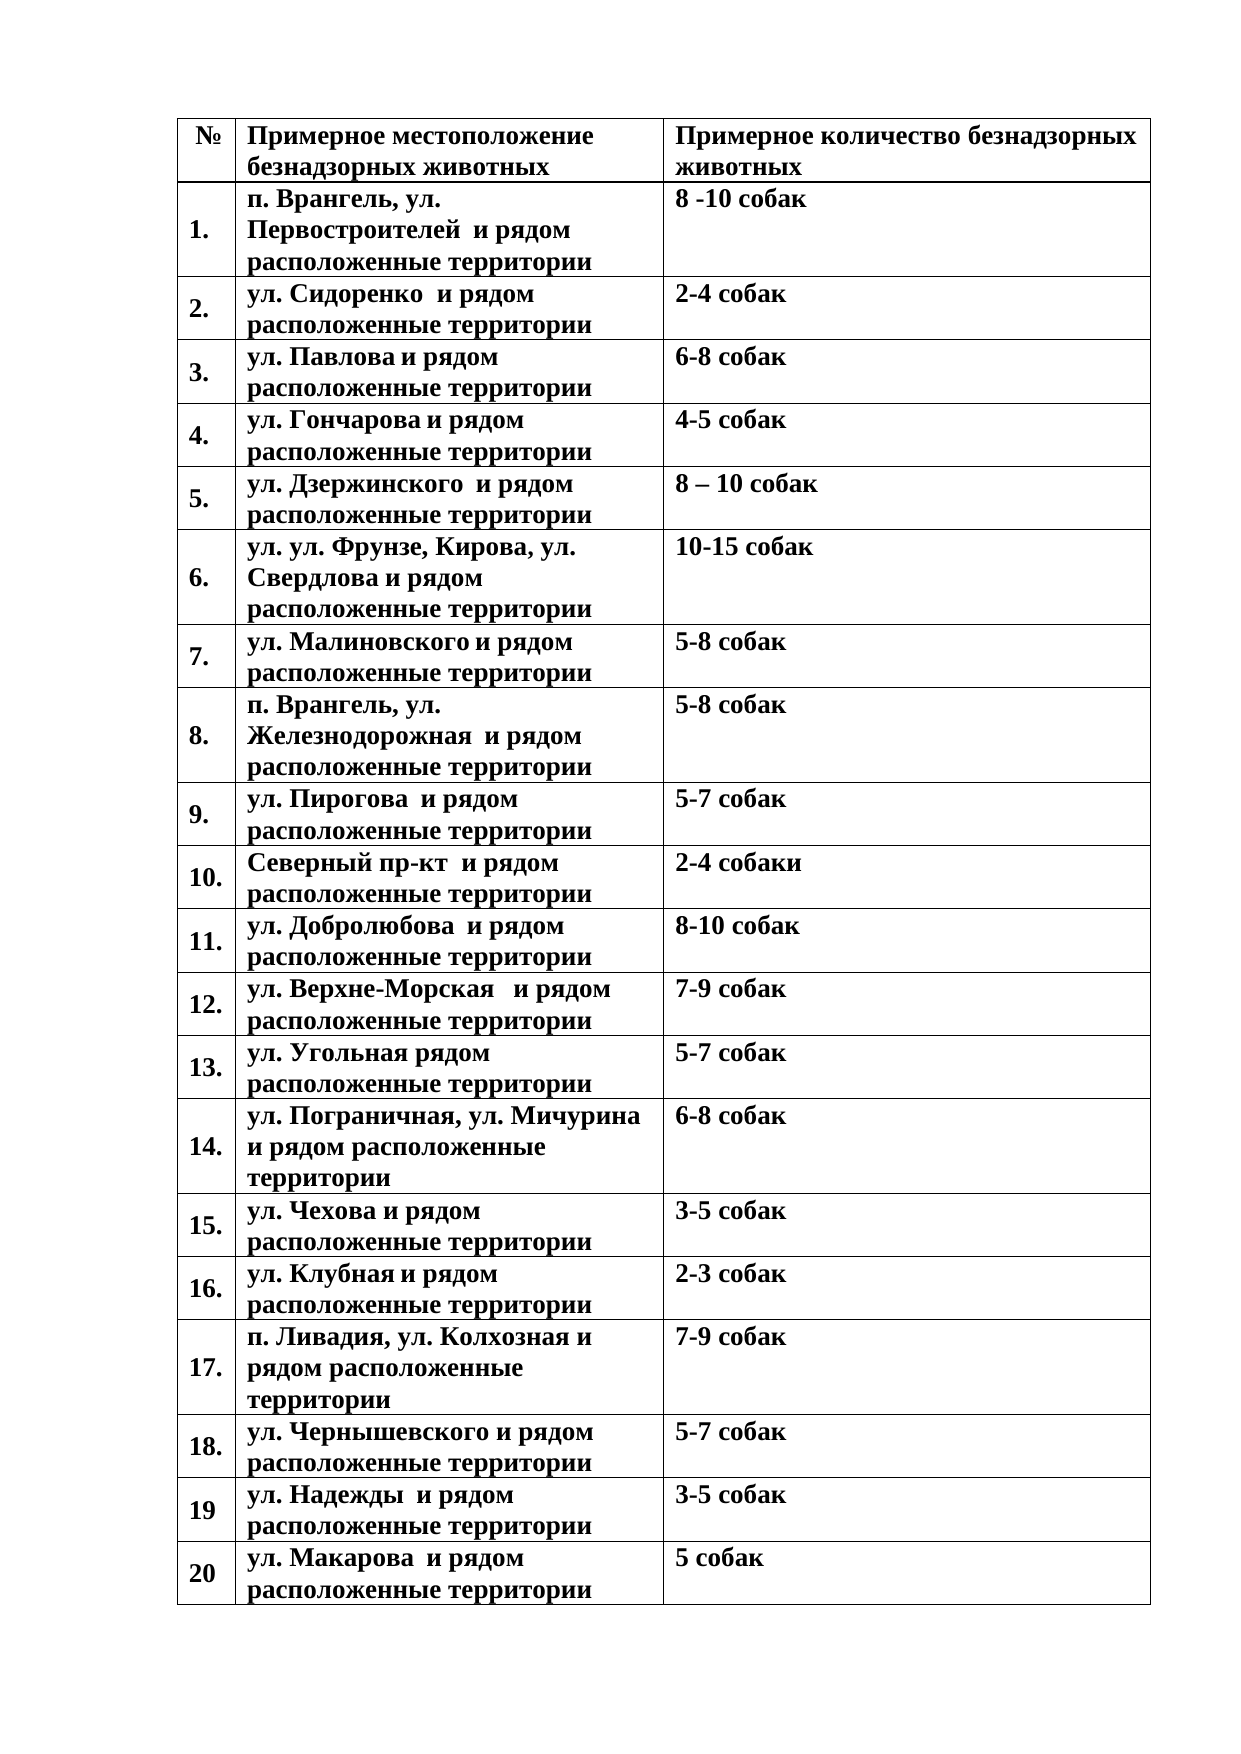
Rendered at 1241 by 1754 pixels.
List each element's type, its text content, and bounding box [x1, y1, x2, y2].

table_cell ул. Чернышевского и рядом расположенные территории [236, 1415, 663, 1477]
table_cell ул. Верхне-Морская и рядом расположенные территории [236, 973, 663, 1035]
table_cell 17. [178, 1320, 235, 1414]
table_cell ул. Угольная рядом расположенные территории [236, 1036, 663, 1098]
table_cell 19 [178, 1478, 235, 1541]
table_cell 3-5 собак [664, 1478, 1150, 1541]
table_cell п. Врангель, ул. Железнодорожная и рядом расположенные территории [236, 688, 663, 782]
table_cell 5-7 собак [664, 783, 1150, 845]
table_cell 10-15 собак [664, 530, 1150, 624]
table_cell 8. [178, 688, 235, 782]
table_cell 5 собак [664, 1542, 1150, 1604]
table_cell 5-8 собак [664, 625, 1150, 687]
table_cell 2-4 собаки [664, 846, 1150, 908]
table_cell ул. Малиновского и рядом расположенные территории [236, 625, 663, 687]
table_cell 2-4 собак [664, 277, 1150, 339]
table_cell 2-3 собак [664, 1257, 1150, 1319]
table_cell 7-9 собак [664, 1320, 1150, 1414]
table_cell 13. [178, 1036, 235, 1098]
table_cell 4-5 собак [664, 404, 1150, 466]
table_cell 5-8 собак [664, 688, 1150, 782]
table_cell 6-8 собак [664, 1099, 1150, 1193]
table_cell ул. Дзержинского и рядом расположенные территории [236, 467, 663, 529]
table_cell ул. Чехова и рядом расположенные территории [236, 1194, 663, 1256]
table_cell п. Ливадия, ул. Колхозная и рядом расположенные территории [236, 1320, 663, 1414]
table_cell 8 – 10 собак [664, 467, 1150, 529]
table_cell 8 -10 собак [664, 183, 1150, 276]
table_cell ул. Пограничная, ул. Мичурина и рядом расположенные территории [236, 1099, 663, 1193]
table_header № [178, 119, 235, 181]
table_cell 1. [178, 183, 235, 276]
table_cell ул. Гончарова и рядом расположенные территории [236, 404, 663, 466]
table_cell ул. Сидоренко и рядом расположенные территории [236, 277, 663, 339]
table_header Примерное количество безнадзорных животных [664, 119, 1150, 181]
table_cell Северный пр-кт и рядом расположенные территории [236, 846, 663, 908]
table_cell 8-10 собак [664, 909, 1150, 972]
table_cell 5-7 собак [664, 1415, 1150, 1477]
table_cell 5-7 собак [664, 1036, 1150, 1098]
table_cell ул. Клубная и рядом расположенные территории [236, 1257, 663, 1319]
table_header Примерное местоположение безнадзорных животных [236, 119, 663, 181]
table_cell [236, 1478, 663, 1541]
table_cell ул. Макарова и рядом расположенные территории [236, 1542, 663, 1604]
table_cell 15. [178, 1194, 235, 1256]
table_cell 3-5 собак [664, 1194, 1150, 1256]
table_cell 18. [178, 1415, 235, 1477]
table_cell 11. [178, 909, 235, 972]
table_cell ул. ул. Фрунзе, Кирова, ул. Свердлова и рядом расположенные территории [236, 530, 663, 624]
table_cell 16. [178, 1257, 235, 1319]
table_cell 3. [178, 340, 235, 403]
table_cell 6-8 собак [664, 340, 1150, 403]
table_cell 10. [178, 846, 235, 908]
table_cell п. Врангель, ул. Первостроителей и рядом расположенные территории [236, 183, 663, 276]
table_cell 14. [178, 1099, 235, 1193]
table_cell 20 [178, 1542, 235, 1604]
table_cell 7-9 собак [664, 973, 1150, 1035]
table_cell 7. [178, 625, 235, 687]
table_cell ул. Пирогова и рядом расположенные территории [236, 783, 663, 845]
table_cell 5. [178, 467, 235, 529]
table_cell ул. Добролюбова и рядом расположенные территории [236, 909, 663, 972]
table_cell 12. [178, 973, 235, 1035]
table_cell 6. [178, 530, 235, 624]
table_cell ул. Павлова и рядом расположенные территории [236, 340, 663, 403]
table_cell 4. [178, 404, 235, 466]
table_cell 9. [178, 783, 235, 845]
table_cell 2. [178, 277, 235, 339]
